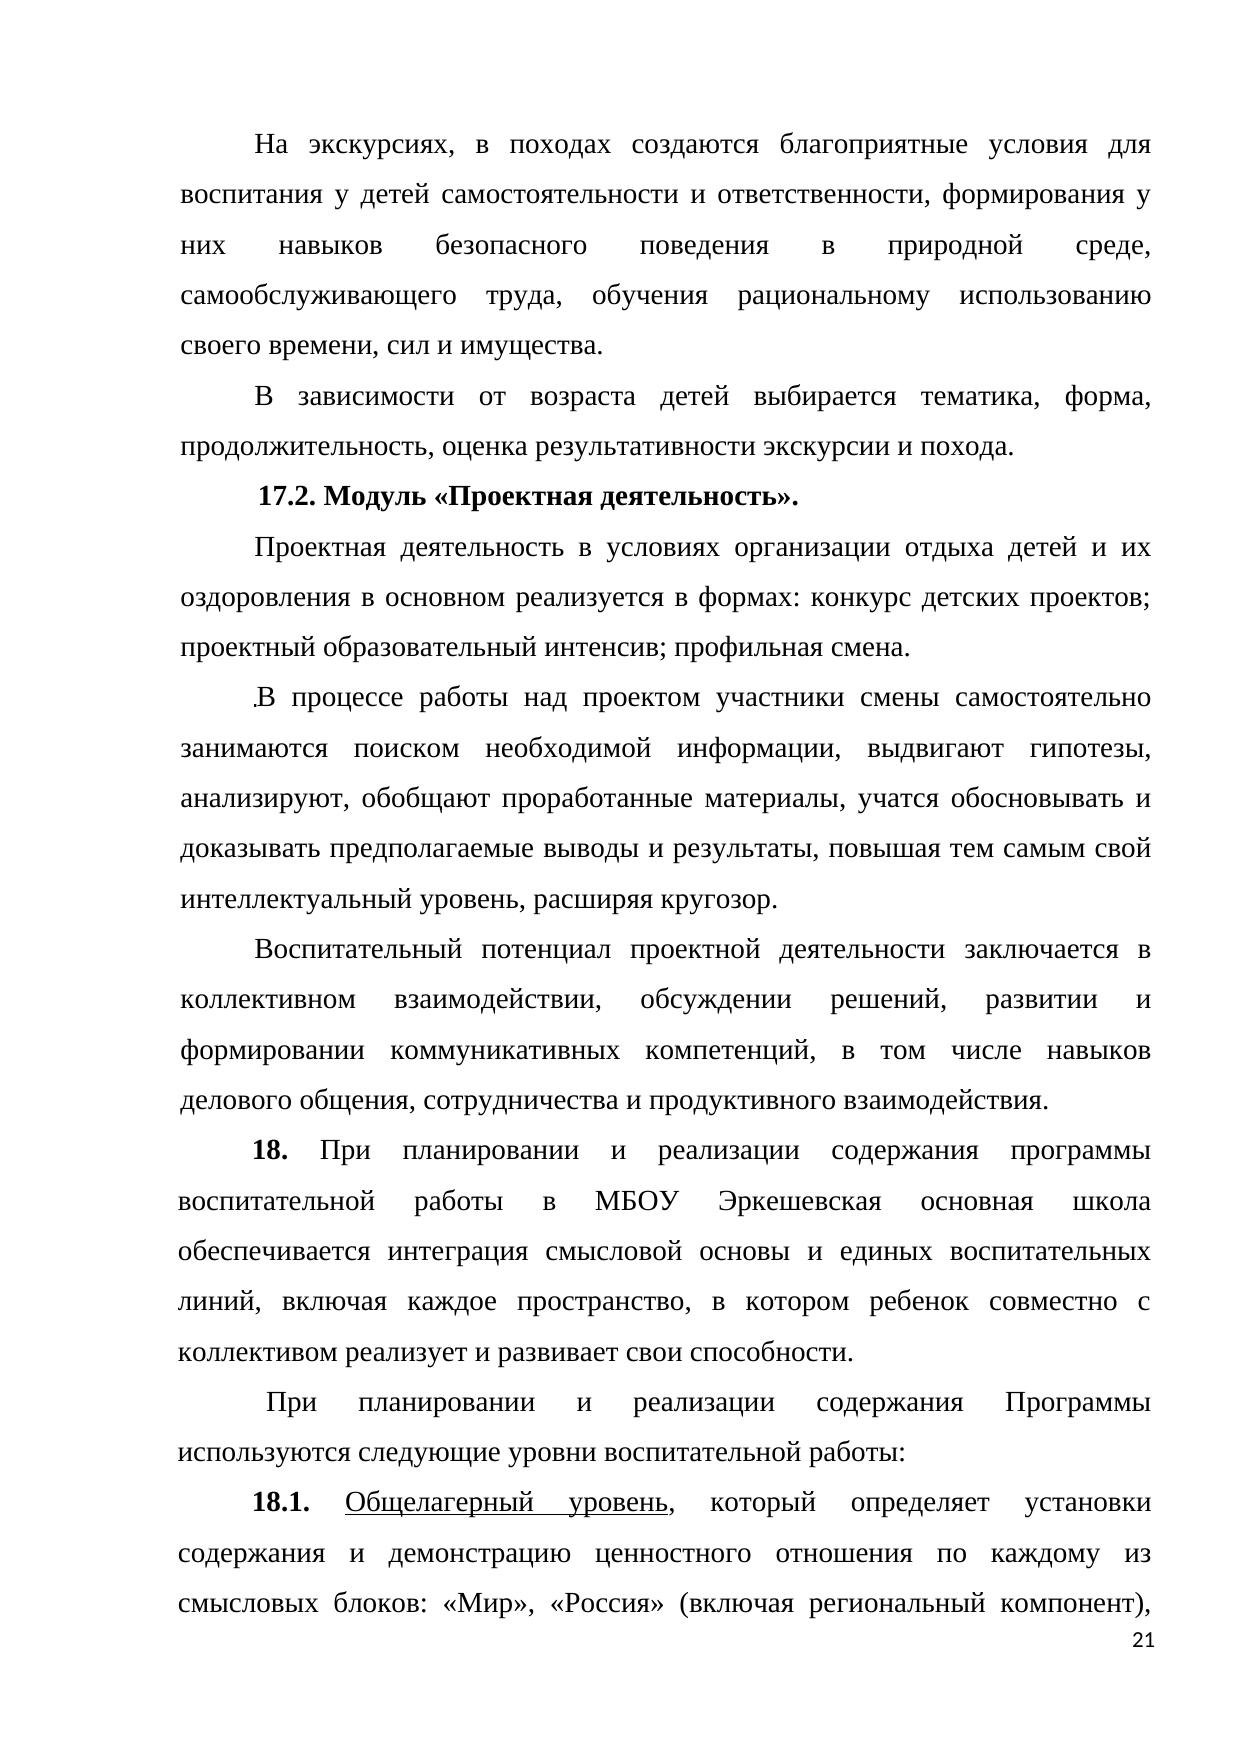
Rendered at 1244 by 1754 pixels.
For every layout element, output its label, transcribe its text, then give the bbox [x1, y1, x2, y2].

text 17.2. Модуль «Проектная деятельность». [258, 478, 1152, 512]
text На экскурсиях, в походах создаются благоприятные условия для воспитания у детей самостоятельности и ответственности, формирования у них навыков безопасного поведения в природной среде, самообслуживающего труда, обучения рациональному использованию своего времени, сил и имущества. [180, 126, 1152, 361]
text Воспитательный потенциал проектной деятельности заключается в коллективном взаимодействии, обсуждении решений, развитии и формировании коммуникативных компетенций, в том числе навыков делового общения, сотрудничества и продуктивного взаимодействия. [180, 931, 1152, 1116]
text 18. При планировании и реализации содержания программы воспитательной работы в МБОУ Эркешевская основная школа обеспечивается интеграция смысловой основы и единых воспитательных линий, включая каждое пространство, в котором ребенок совместно с коллективом реализует и развивает свои способности. [178, 1132, 1152, 1367]
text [178, 1484, 1152, 1619]
text Проектная деятельность в условиях организации отдыха детей и их оздоровления в основном реализуется в формах: конкурс детских проектов; проектный образовательный интенсив; профильная смена. [180, 529, 1152, 663]
text В процессе работы над проектом участники смены самостоятельно занимаются поиском необходимой информации, выдвигают гипотезы, анализируют, обобщают проработанные материалы, учатся обосновывать и доказывать предполагаемые выводы и результаты, повышая тем самым свой интеллектуальный уровень, расширяя кругозор. [180, 679, 1152, 914]
text При планировании и реализации содержания Программы используются следующие уровни воспитательной работы: [177, 1384, 1152, 1468]
text В зависимости от возраста детей выбирается тематика, форма, продолжительность, оценка результативности экскурсии и похода. [180, 378, 1152, 462]
